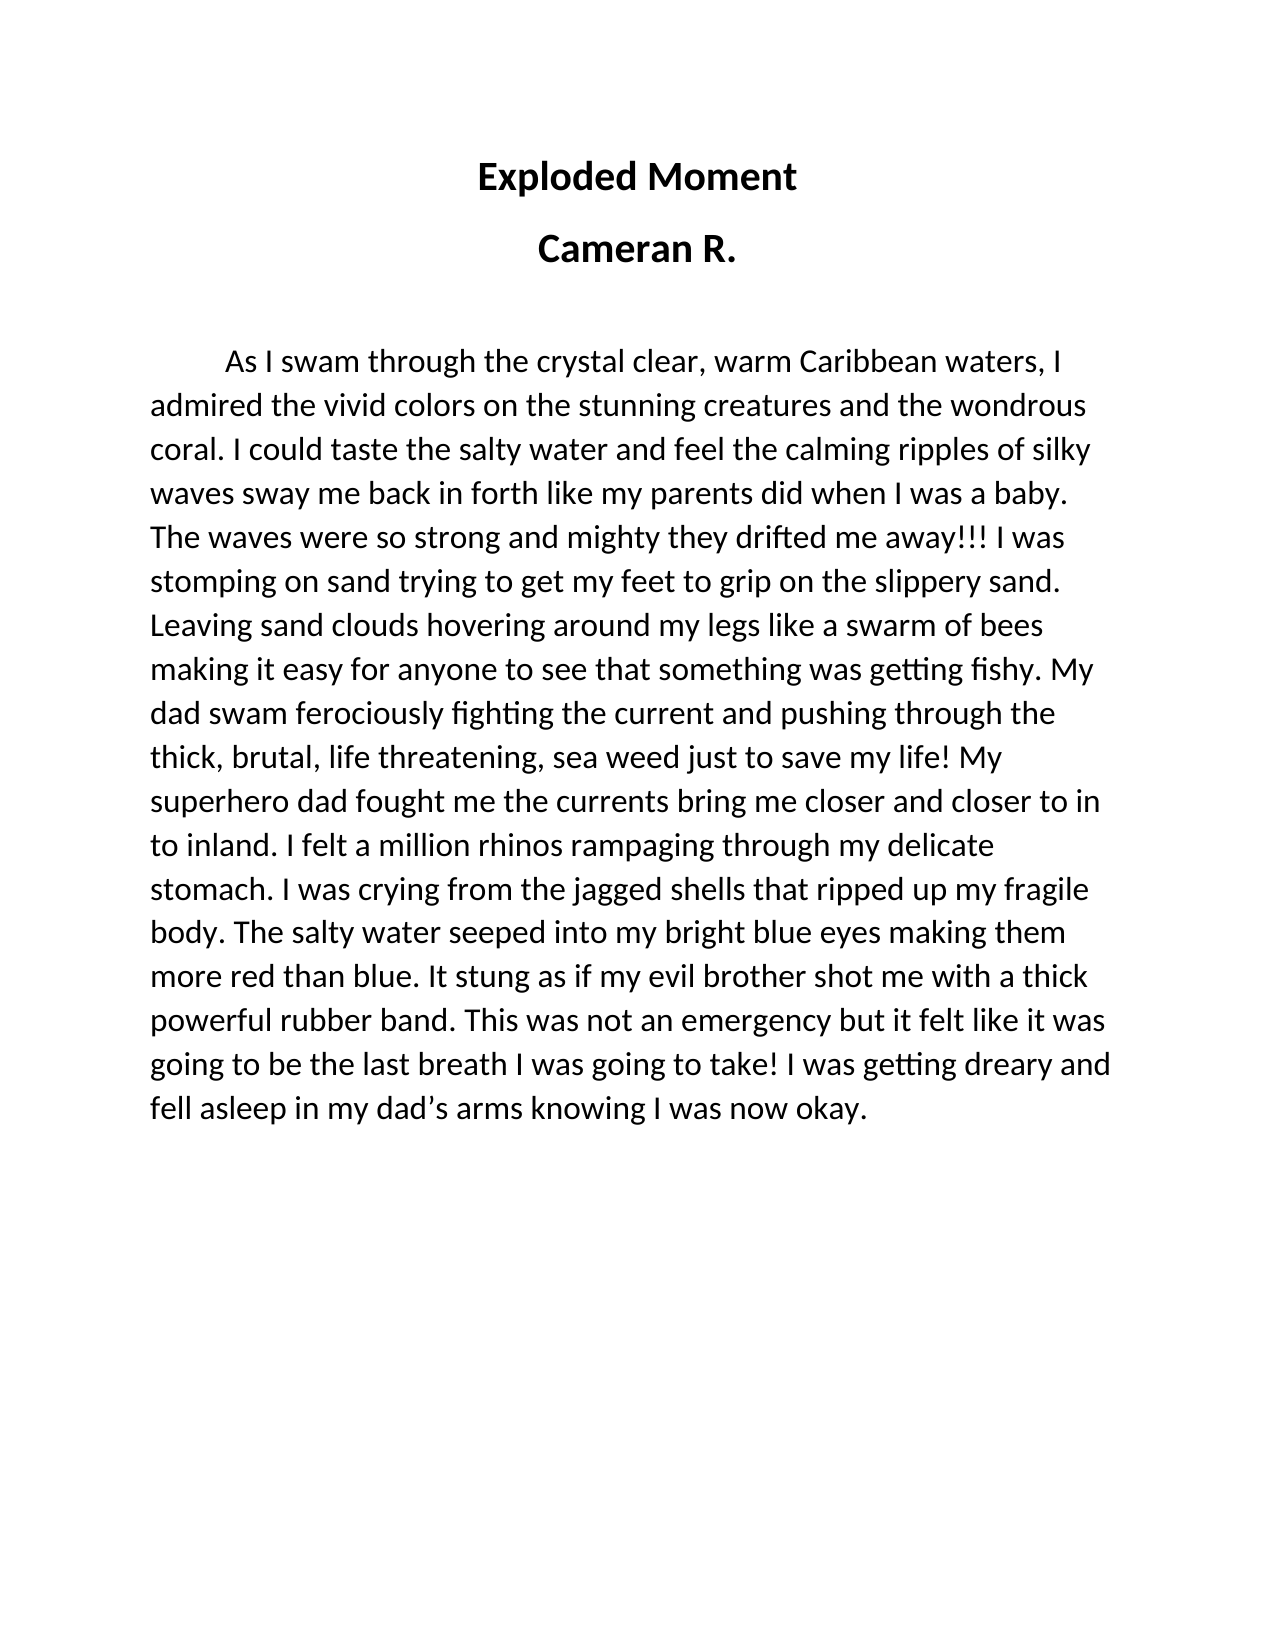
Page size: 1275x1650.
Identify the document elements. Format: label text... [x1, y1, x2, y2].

text As I swam through the crystal clear, warm Caribbean waters, I admired the vivid colors on the stunning creatures and the wondrous coral. I could taste the salty water and feel the calming ripples of silky waves sway me back in forth like my parents did when I was a baby. The waves were so strong and mighty they drifted me away!!! I was stomping on sand trying to get my feet to grip on the slippery sand. Leaving sand clouds hovering around my legs like a swarm of bees making it easy for anyone to see that something was getting fishy. My dad swam ferociously fighting the current and pushing through the thick, brutal, life threatening, sea weed just to save my life! My superhero dad fought me the currents bring me closer and closer to in to inland. I felt a million rhinos rampaging through my delicate stomach. I was crying from the jagged shells that ripped up my fragile body. The salty water seeped into my bright blue eyes making them more red than blue. It stung as if my evil brother shot me with a thick powerful rubber band. This was not an emergency but it felt like it was going to be the last breath I was going to take! I was getting dreary and fell asleep in my dad’s arms knowing I was now okay. [150, 340, 1125, 1128]
text Cameran R. [150, 222, 1125, 272]
text Exploded Moment [150, 150, 1125, 201]
